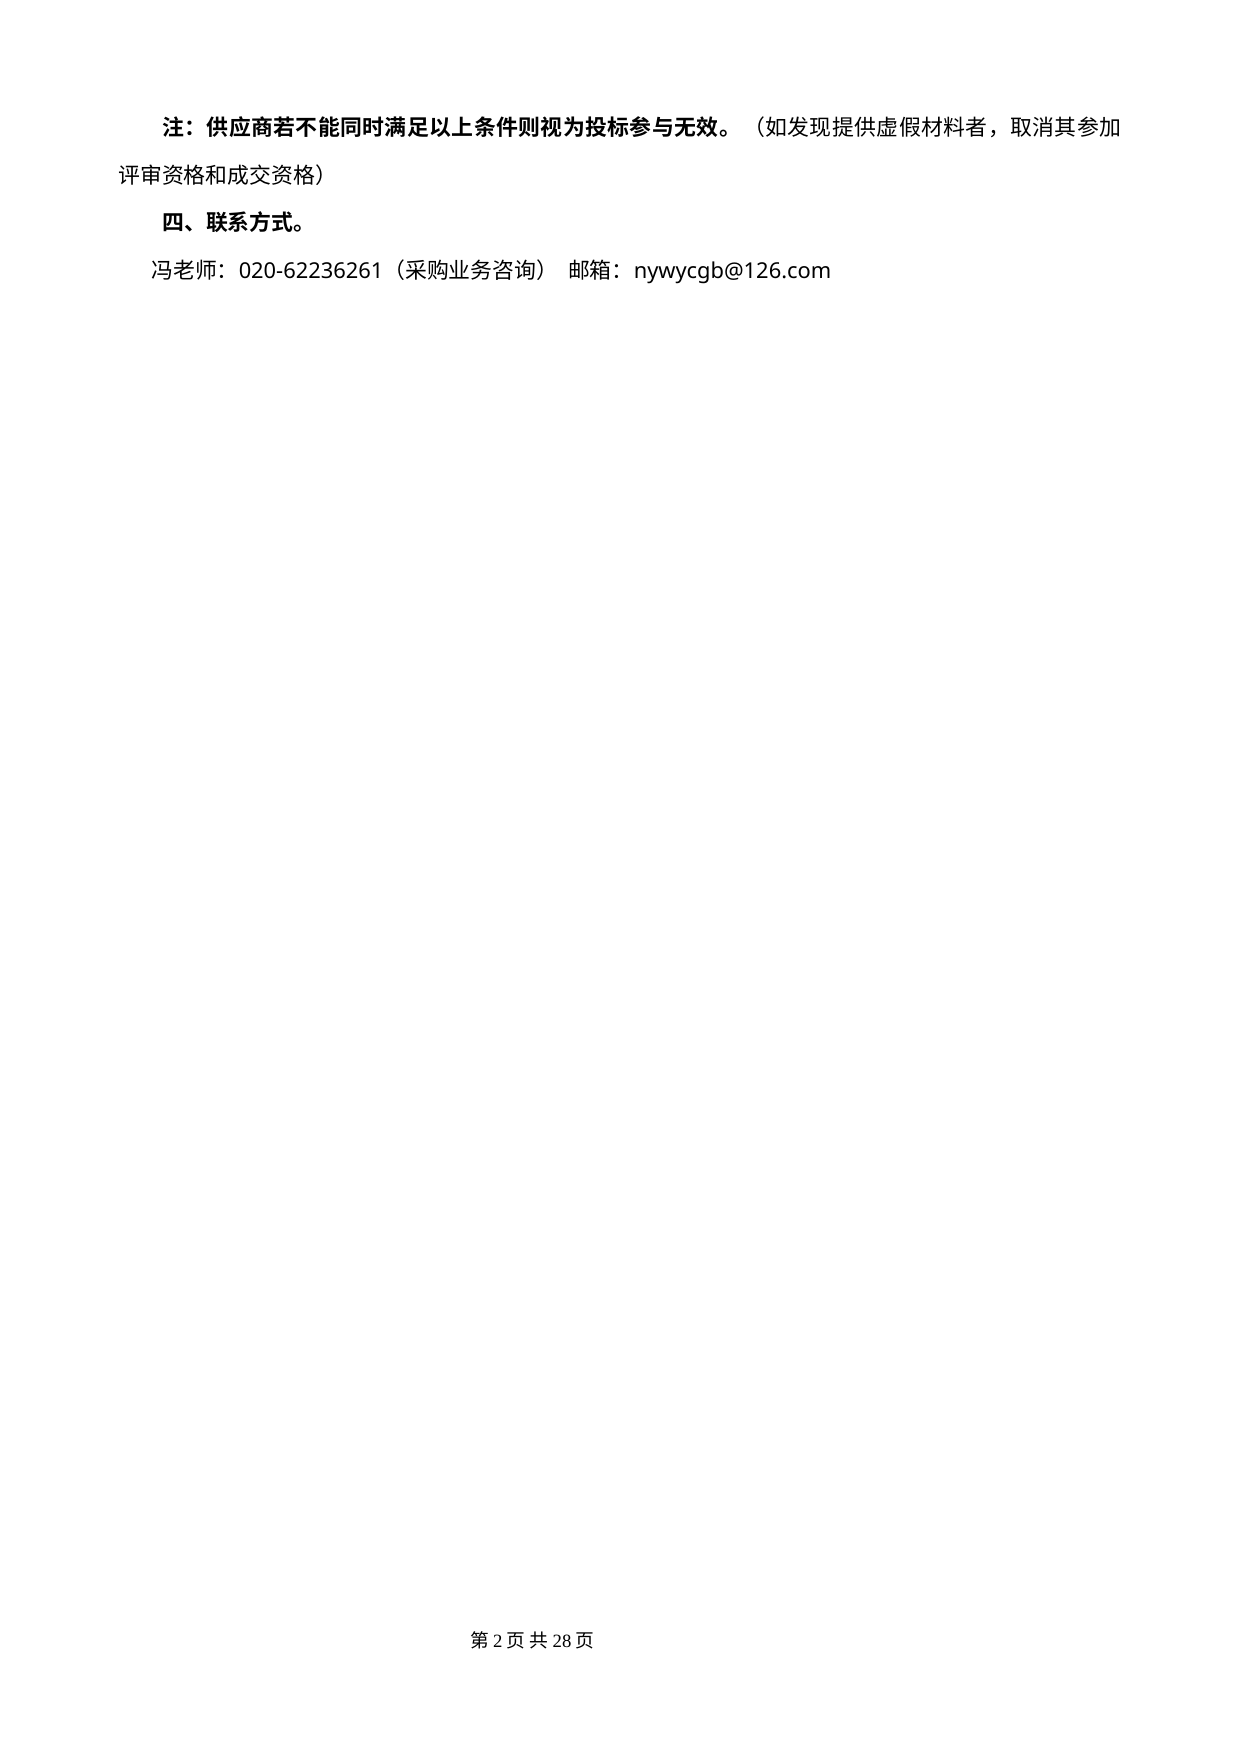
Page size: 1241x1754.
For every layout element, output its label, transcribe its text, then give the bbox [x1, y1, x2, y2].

text 四、联系方式。 [118, 205, 1122, 237]
text 冯老师：020-62236261（采购业务咨询） 邮箱：nywycgb@126.com [118, 253, 1122, 284]
text 注：供应商若不能同时满足以上条件则视为投标参与无效。（如发现提供虚假材料者，取消其参加评审资格和成交资格） [118, 110, 1122, 189]
